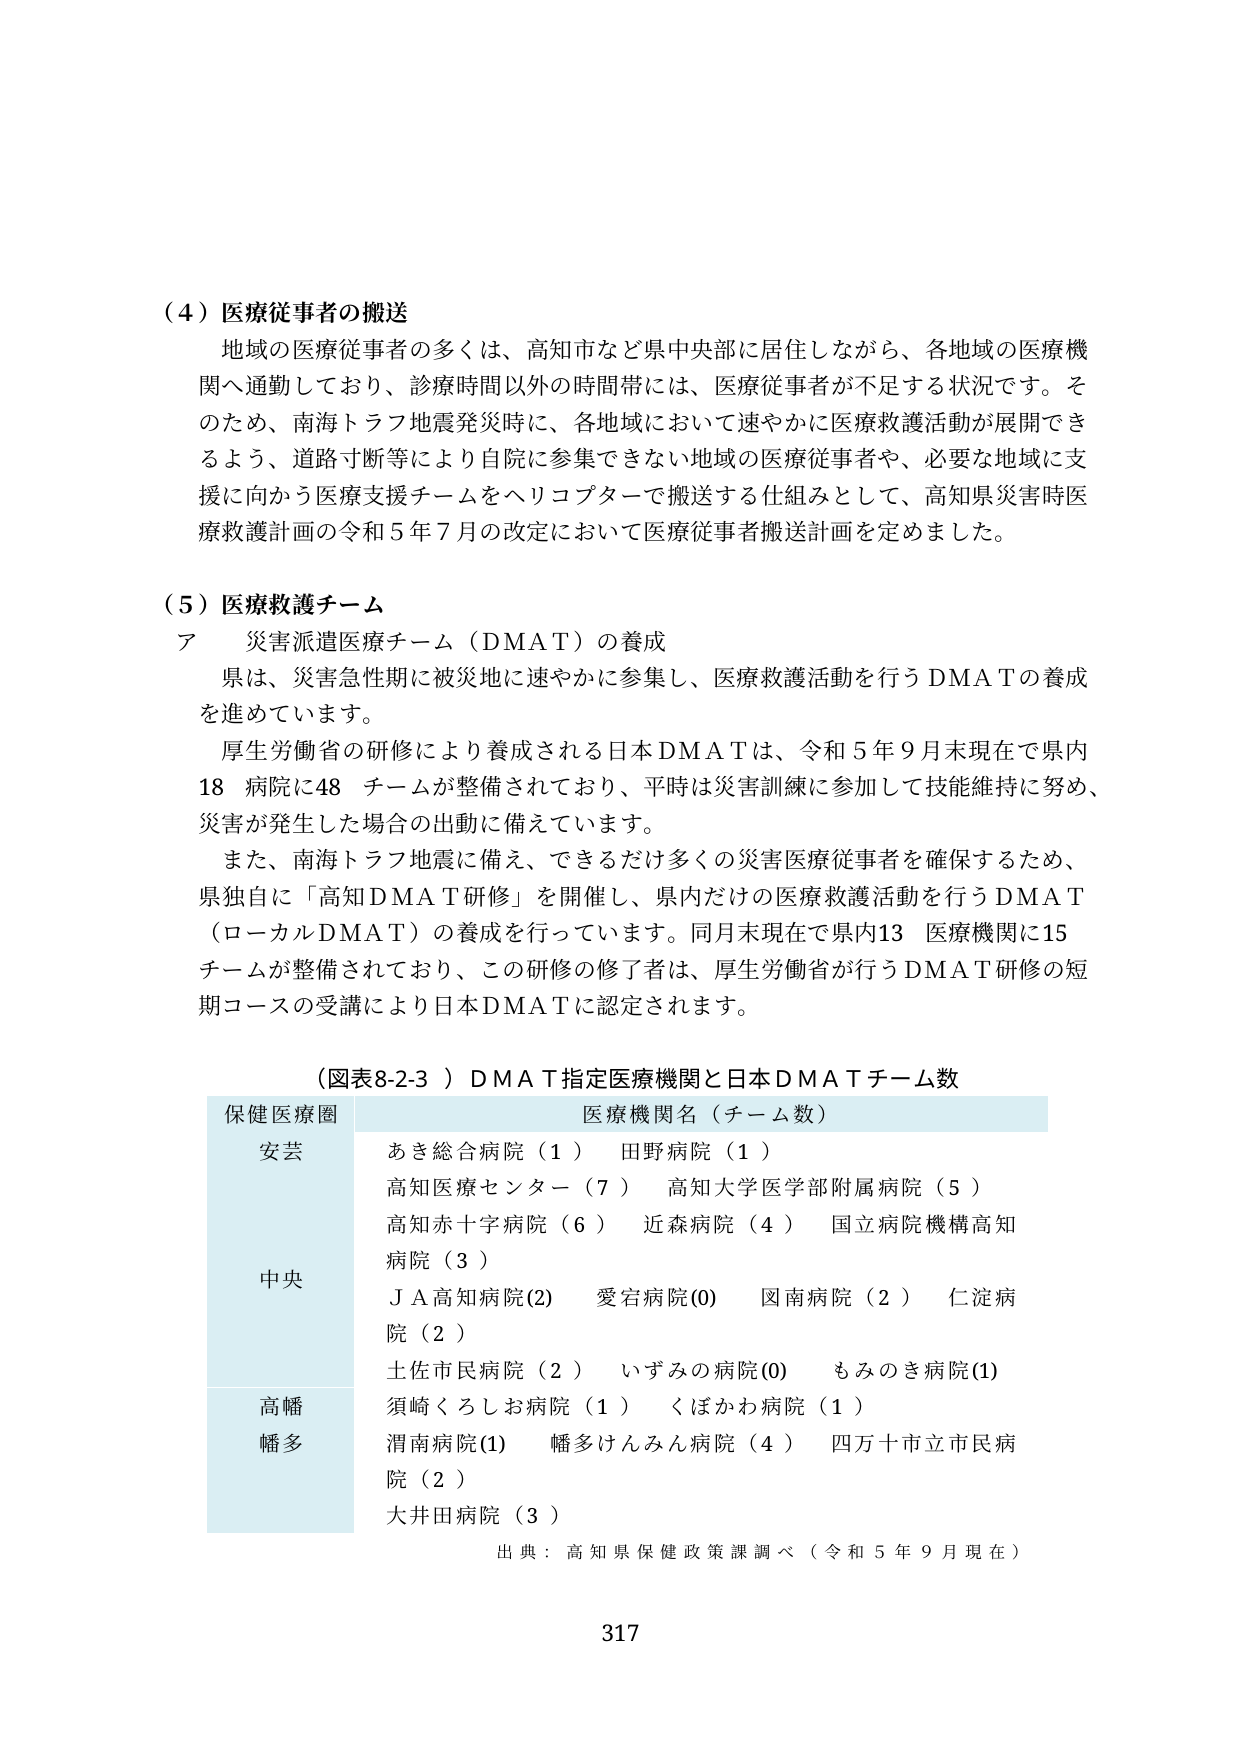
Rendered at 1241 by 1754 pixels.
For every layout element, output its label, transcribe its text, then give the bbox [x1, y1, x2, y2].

table_header 保健医療圏 [207, 1096, 354, 1132]
table_cell 須崎くろしお病院（1） くぼかわ病院（1） [355, 1388, 1048, 1424]
text （図表8-2-3）ＤＭＡＴ指定医療機関と日本ＤＭＡＴチーム数 [152, 1059, 1089, 1096]
text 出典：高知県保健政策課調べ（令和５年９月現在） [220, 1533, 1035, 1570]
text また、南海トラフ地震に備え、できるだけ多くの災害医療従事者を確保するため、県独自に「高知ＤＭＡＴ研修」を開催し、県内だけの医療救護活動を行うＤＭＡＴ（ローカルＤＭＡＴ）の養成を行っています。同月末現在で県内13医療機関に15チームが整備されており、この研修の修了者は、厚生労働省が行うＤＭＡＴ研修の短期コースの受講により日本ＤＭＡＴに認定されます。 [197, 841, 1089, 1023]
table_cell 幡多 [207, 1424, 354, 1533]
text 厚生労働省の研修により養成される日本ＤＭＡＴは、令和５年９月末現在で県内18病院に48チームが整備されており、平時は災害訓練に参加して技能維持に努め、災害が発生した場合の出動に備えています。 [197, 731, 1089, 841]
table_cell あき総合病院（1） 田野病院（1） [355, 1132, 1048, 1169]
table_header 医療機関名（チーム数） [355, 1096, 1048, 1132]
table_cell 安芸 [207, 1132, 354, 1169]
table_cell 高幡 [207, 1388, 354, 1424]
text 県は、災害急性期に被災地に速やかに参集し、医療救護活動を行うＤＭＡＴの養成を進めています。 [197, 658, 1089, 731]
text （４）医療従事者の搬送 [151, 294, 1089, 330]
table_cell 渭南病院(1) 幡多けんみん病院（4） 四万十市立市民病院（2） 大井田病院（3） [355, 1424, 1048, 1533]
text （５）医療救護チーム [151, 585, 1089, 622]
table_cell 高知医療センター（7） 高知大学医学部附属病院（5） 高知赤十字病院（6） 近森病院（4） 国立病院機構高知病院（3） ＪＡ高知病院(2) 愛宕病院(0) 図南病院（2） 仁淀病院（2） 土佐市民病院（2） いずみの病院(0) もみのき病院(1) [355, 1169, 1048, 1387]
text 地域の医療従事者の多くは、高知市など県中央部に居住しながら、各地域の医療機関へ通勤しており、診療時間以外の時間帯には、医療従事者が不足する状況です。そのため、南海トラフ地震発災時に、各地域において速やかに医療救護活動が展開できるよう、道路寸断等により自院に参集できない地域の医療従事者や、必要な地域に支援に向かう医療支援チームをヘリコプターで搬送する仕組みとして、高知県災害時医療救護計画の令和５年７月の改定において医療従事者搬送計画を定めました。 [175, 330, 1089, 549]
table_cell 中央 [207, 1169, 354, 1387]
text ア 災害派遣医療チーム（ＤＭＡＴ）の養成 [151, 622, 1089, 658]
